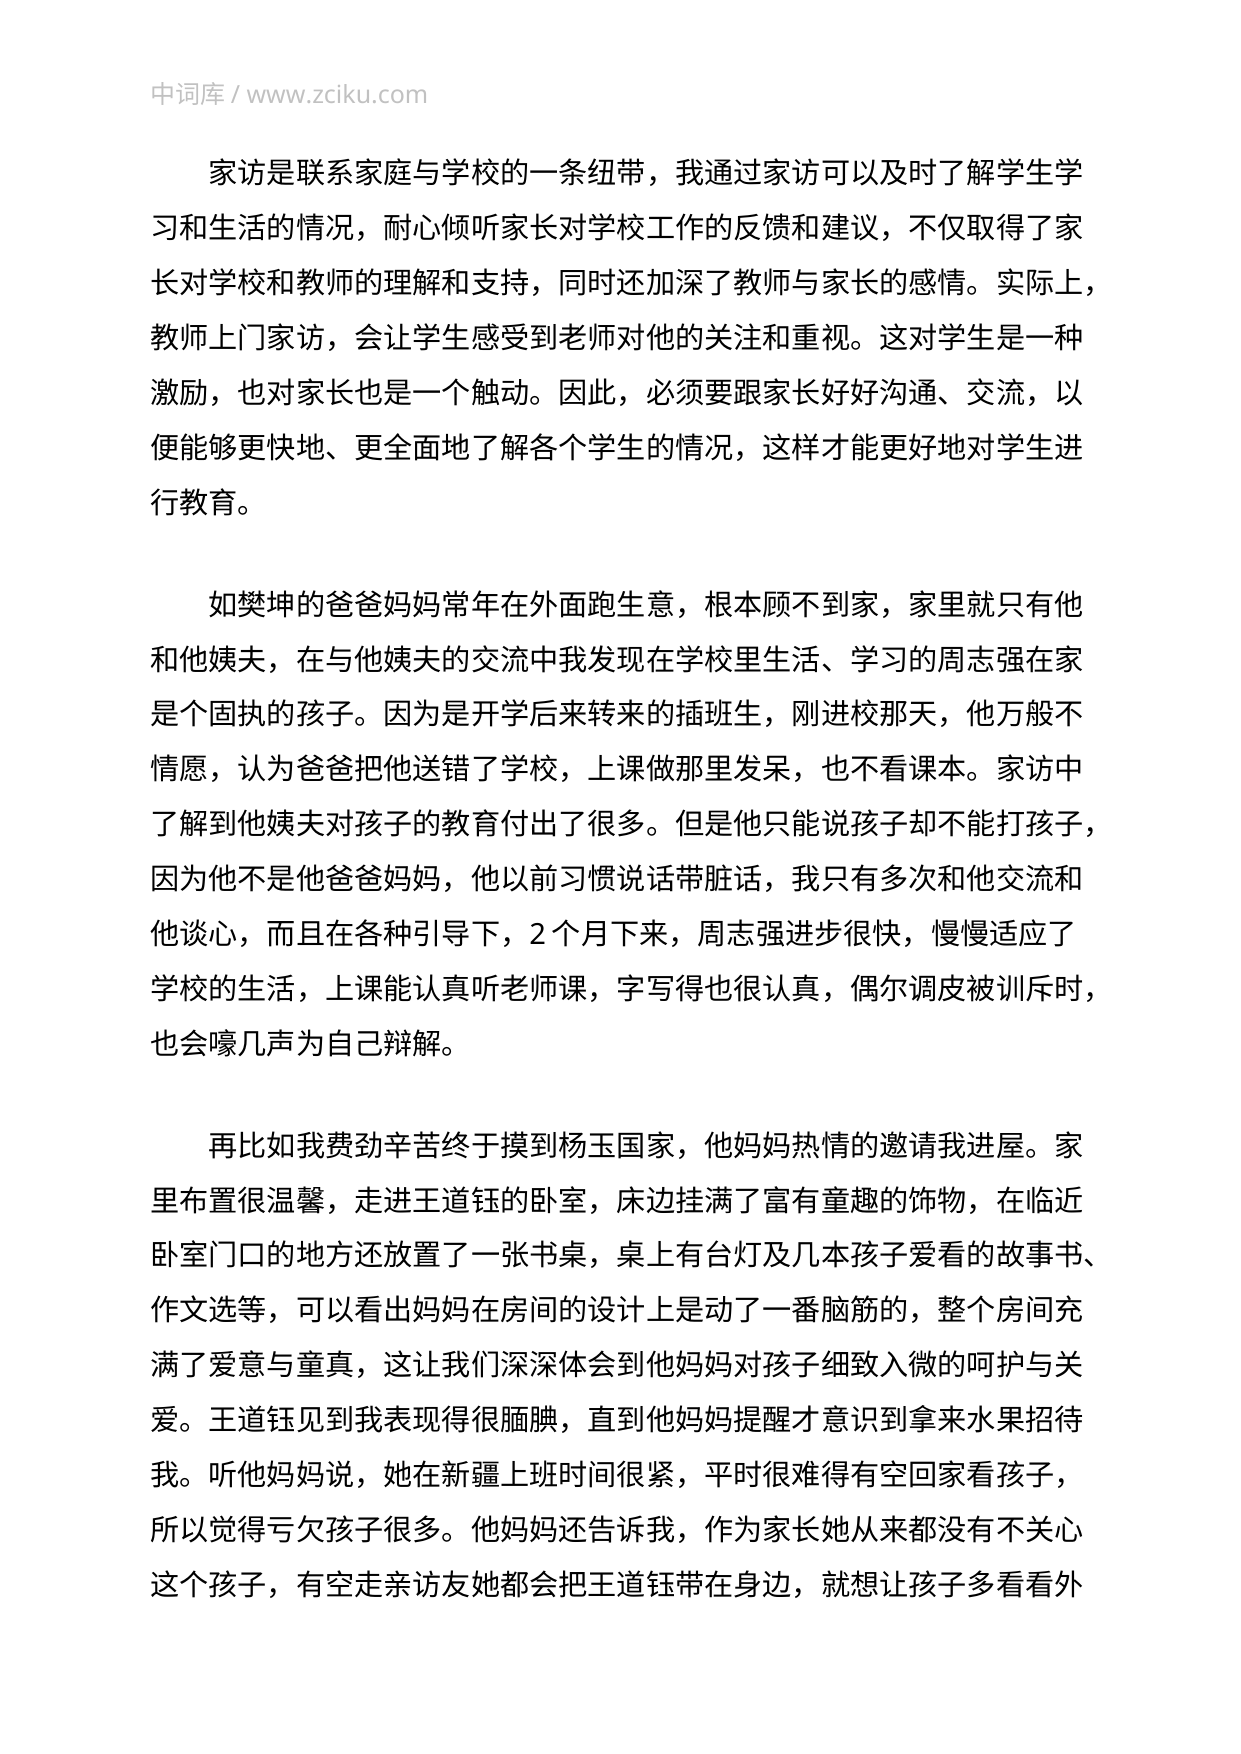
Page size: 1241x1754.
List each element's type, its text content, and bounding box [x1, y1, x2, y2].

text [150, 1122, 1090, 1604]
text 家访是联系家庭与学校的一条纽带，我通过家访可以及时了解学生学习和生活的情况，耐心倾听家长对学校工作的反馈和建议，不仅取得了家长对学校和教师的理解和支持，同时还加深了教师与家长的感情。实际上，教师上门家访，会让学生感受到老师对他的关注和重视。这对学生是一种激励，也对家长也是一个触动。因此，必须要跟家长好好沟通、交流，以便能够更快地、更全面地了解各个学生的情况，这样才能更好地对学生进行教育。 [150, 150, 1090, 522]
text 如樊坤的爸爸妈妈常年在外面跑生意，根本顾不到家，家里就只有他和他姨夫，在与他姨夫的交流中我发现在学校里生活、学习的周志强在家是个固执的孩子。因为是开学后来转来的插班生，刚进校那天，他万般不情愿，认为爸爸把他送错了学校，上课做那里发呆，也不看课本。家访中了解到他姨夫对孩子的教育付出了很多。但是他只能说孩子却不能打孩子，因为他不是他爸爸妈妈，他以前习惯说话带脏话，我只有多次和他交流和他谈心，而且在各种引导下，2个月下来，周志强进步很快，慢慢适应了学校的生活，上课能认真听老师课，字写得也很认真，偶尔调皮被训斥时，也会嚎几声为自己辩解。 [150, 581, 1090, 1063]
